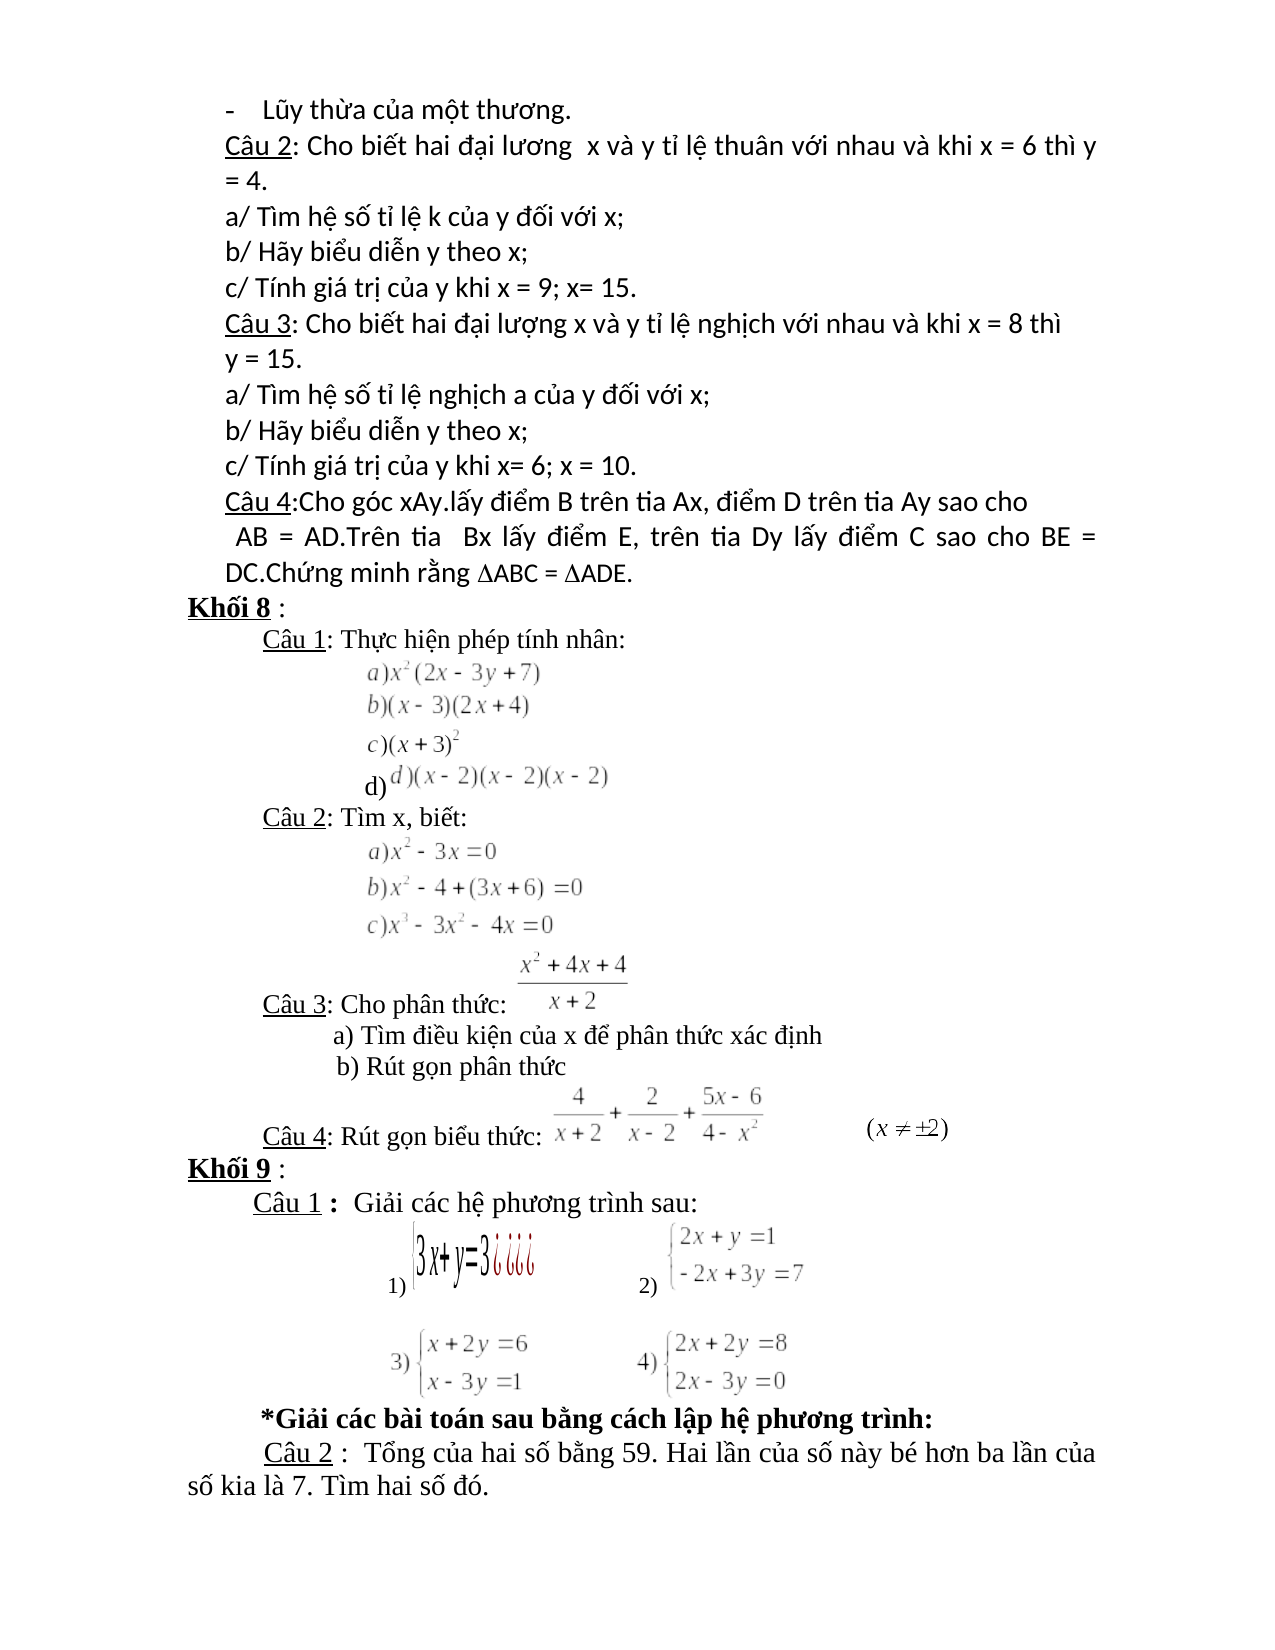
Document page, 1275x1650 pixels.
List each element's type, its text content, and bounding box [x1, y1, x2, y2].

text AB = AD.Trên tia Bx lấy điểm E, trên tia Dy lấy điểm C sao cho BE = DC.Chứng minh rằng ABC = ADE. [225, 518, 1098, 590]
text c/ Tính giá trị của y khi x = 9; x= 15. [225, 269, 1098, 305]
text a/ Tìm hệ số tỉ lệ nghịch a của y đối với x; [225, 376, 1098, 412]
text Câu 3: Cho phân thức: [187, 944, 1098, 1019]
text y = 15. [225, 340, 1098, 376]
text Câu 2: Tìm x, biết: [262, 801, 1098, 832]
text Khối 9 : [187, 1151, 1098, 1185]
text b/ Hãy biểu diễn y theo x; [225, 233, 1098, 269]
text 1) 2) [364, 1218, 1098, 1298]
list Lũy thừa của một thương. [225, 91, 1186, 127]
text b/ Hãy biểu diễn y theo x; [225, 412, 1098, 447]
text Câu 1: Thực hiện phép tính nhân: [187, 623, 1098, 654]
text *Giải các bài toán sau bằng cách lập hệ phương trình: [187, 1401, 1098, 1435]
text Câu 2: Cho biết hai đại lương x và y tỉ lệ thuân với nhau và khi x = 6 thì y = 4. [225, 127, 1098, 198]
text Câu 4:Cho góc xAy.lấy điểm B trên tia Ax, điểm D trên tia Ay sao cho [225, 483, 1098, 518]
text d) [364, 762, 1098, 801]
text b) Rút gọn phân thức [187, 1050, 1098, 1081]
text Câu 3: Cho biết hai đại lượng x và y tỉ lệ nghịch với nhau và khi x = 8 thì [225, 305, 1098, 340]
text Câu 1 : Giải các hệ phương trình sau: [187, 1185, 1098, 1218]
text Khối 8 : [187, 590, 1098, 623]
text Câu 2 : Tổng của hai số bằng 59. Hai lần của số này bé hơn ba lần của số kia là 7. Tìm hai số đó. [187, 1435, 1098, 1502]
text Câu 4: Rút gọn biểu thức: [187, 1081, 1098, 1151]
text a/ Tìm hệ số tỉ lệ k của y đối với x; [225, 198, 1098, 233]
text c/ Tính giá trị của y khi x= 6; x = 10. [225, 447, 1098, 483]
text a) Tìm điều kiện của x để phân thức xác định [225, 1019, 1098, 1050]
